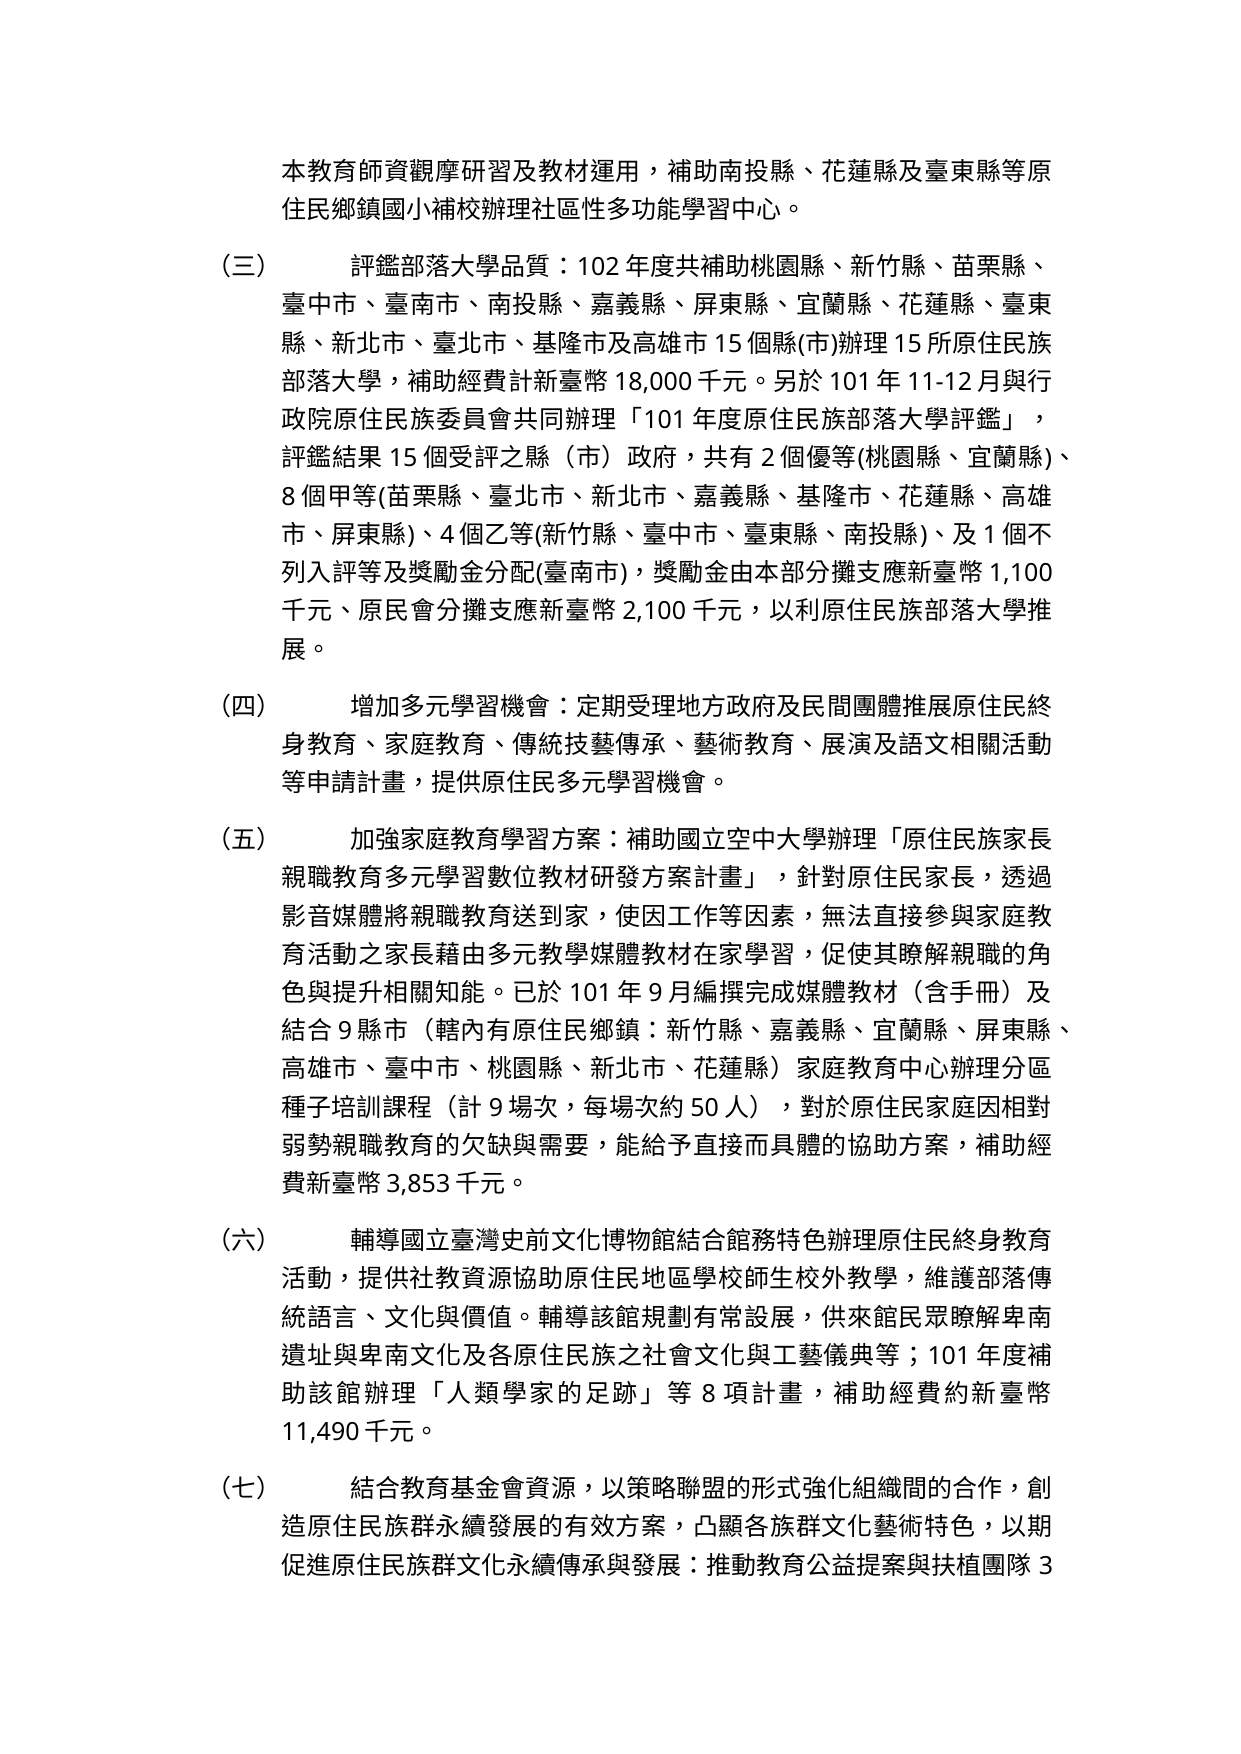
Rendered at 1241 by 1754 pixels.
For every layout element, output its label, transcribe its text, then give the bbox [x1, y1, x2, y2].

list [206, 1468, 1053, 1582]
list 增加多元學習機會：定期受理地方政府及民間團體推展原住民終身教育、家庭教育、傳統技藝傳承、藝術教育、展演及語文相關活動等申請計畫，提供原住民多元學習機會。 [206, 685, 1053, 800]
list 輔導國立臺灣史前文化博物館結合館務特色辦理原住民終身教育活動，提供社教資源協助原住民地區學校師生校外教學，維護部落傳統語言、文化與價值。輔導該館規劃有常設展，供來館民眾瞭解卑南遺址與卑南文化及各原住民族之社會文化與工藝儀典等；101年度補助該館辦理「人類學家的足跡」等8項計畫，補助經費約新臺幣11,490千元。 [206, 1219, 1053, 1449]
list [206, 151, 1053, 227]
list 評鑑部落大學品質：102年度共補助桃園縣、新竹縣、苗栗縣、臺中市、臺南市、南投縣、嘉義縣、屏東縣、宜蘭縣、花蓮縣、臺東縣、新北市、臺北市、基隆市及高雄市15個縣(市)辦理15所原住民族部落大學，補助經費計新臺幣18,000千元。另於101年11-12月與行政院原住民族委員會共同辦理「101年度原住民族部落大學評鑑」，評鑑結果15個受評之縣（市）政府，共有2個優等(桃園縣、宜蘭縣)、8個甲等(苗栗縣、臺北市、新北市、嘉義縣、基隆市、花蓮縣、高雄市、屏東縣)、4個乙等(新竹縣、臺中市、臺東縣、南投縣)、及1個不列入評等及獎勵金分配(臺南市)，獎勵金由本部分攤支應新臺幣1,100千元、原民會分攤支應新臺幣2,100千元，以利原住民族部落大學推展。 [206, 246, 1053, 666]
list 加強家庭教育學習方案：補助國立空中大學辦理「原住民族家長親職教育多元學習數位教材研發方案計畫」，針對原住民家長，透過影音媒體將親職教育送到家，使因工作等因素，無法直接參與家庭教育活動之家長藉由多元教學媒體教材在家學習，促使其瞭解親職的角色與提升相關知能。已於101年9月編撰完成媒體教材（含手冊）及結合9縣市（轄內有原住民鄉鎮：新竹縣、嘉義縣、宜蘭縣、屏東縣、高雄市、臺中市、桃園縣、新北市、花蓮縣）家庭教育中心辦理分區種子培訓課程（計9場次，每場次約50人），對於原住民家庭因相對弱勢親職教育的欠缺與需要，能給予直接而具體的協助方案，補助經費新臺幣3,853千元。 [206, 818, 1053, 1201]
